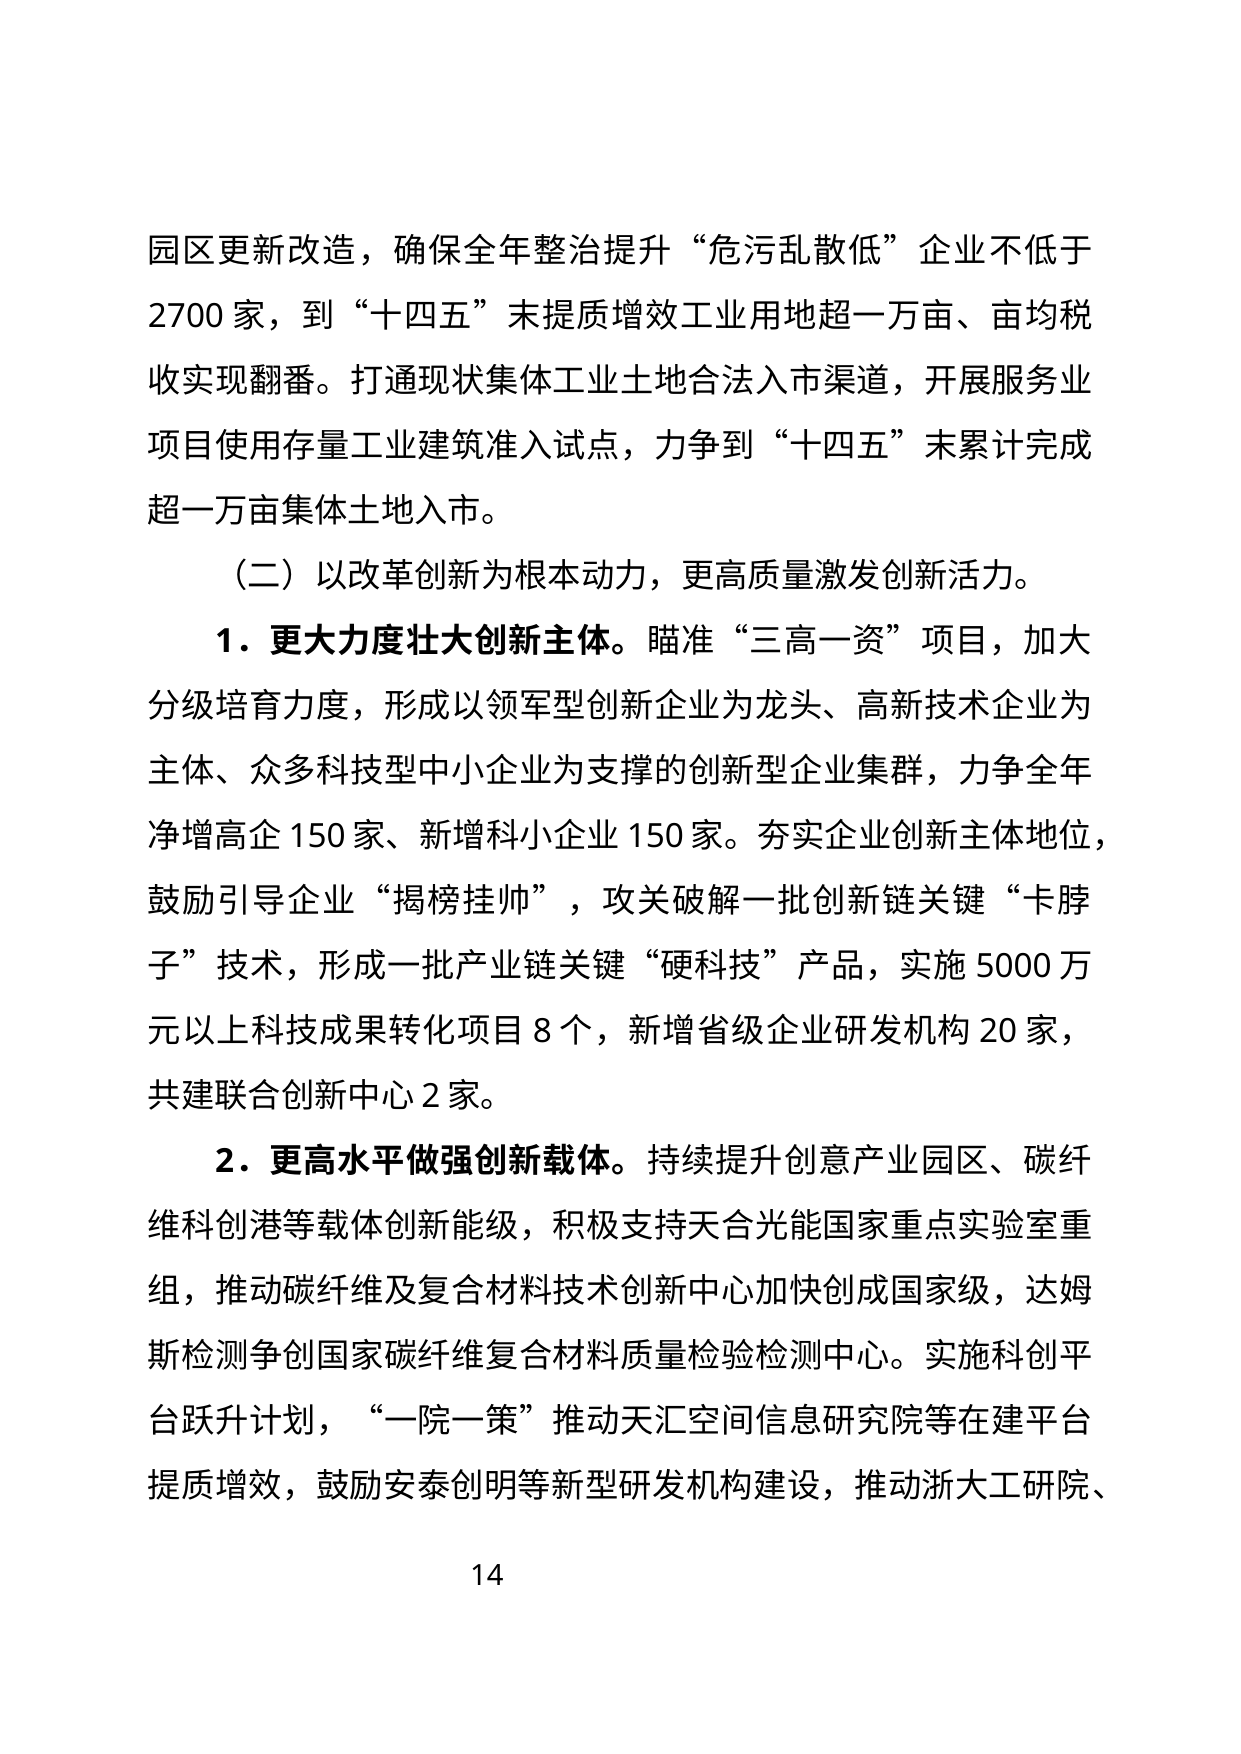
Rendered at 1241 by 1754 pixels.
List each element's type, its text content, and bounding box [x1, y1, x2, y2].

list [148, 215, 1092, 540]
list （二）以改革创新为根本动力，更高质量激发创新活力。 [148, 540, 1092, 605]
text 1．更大力度壮大创新主体。瞄准“三高一资”项目，加大分级培育力度，形成以领军型创新企业为龙头、高新技术企业为主体、众多科技型中小企业为支撑的创新型企业集群，力争全年净增高企150家、新增科小企业150家。夯实企业创新主体地位，鼓励引导企业“揭榜挂帅”，攻关破解一批创新链关键“卡脖子”技术，形成一批产业链关键“硬科技”产品，实施5000万元以上科技成果转化项目8个，新增省级企业研发机构20家，共建联合创新中心2家。 [148, 605, 1092, 1125]
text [148, 1125, 1092, 1515]
